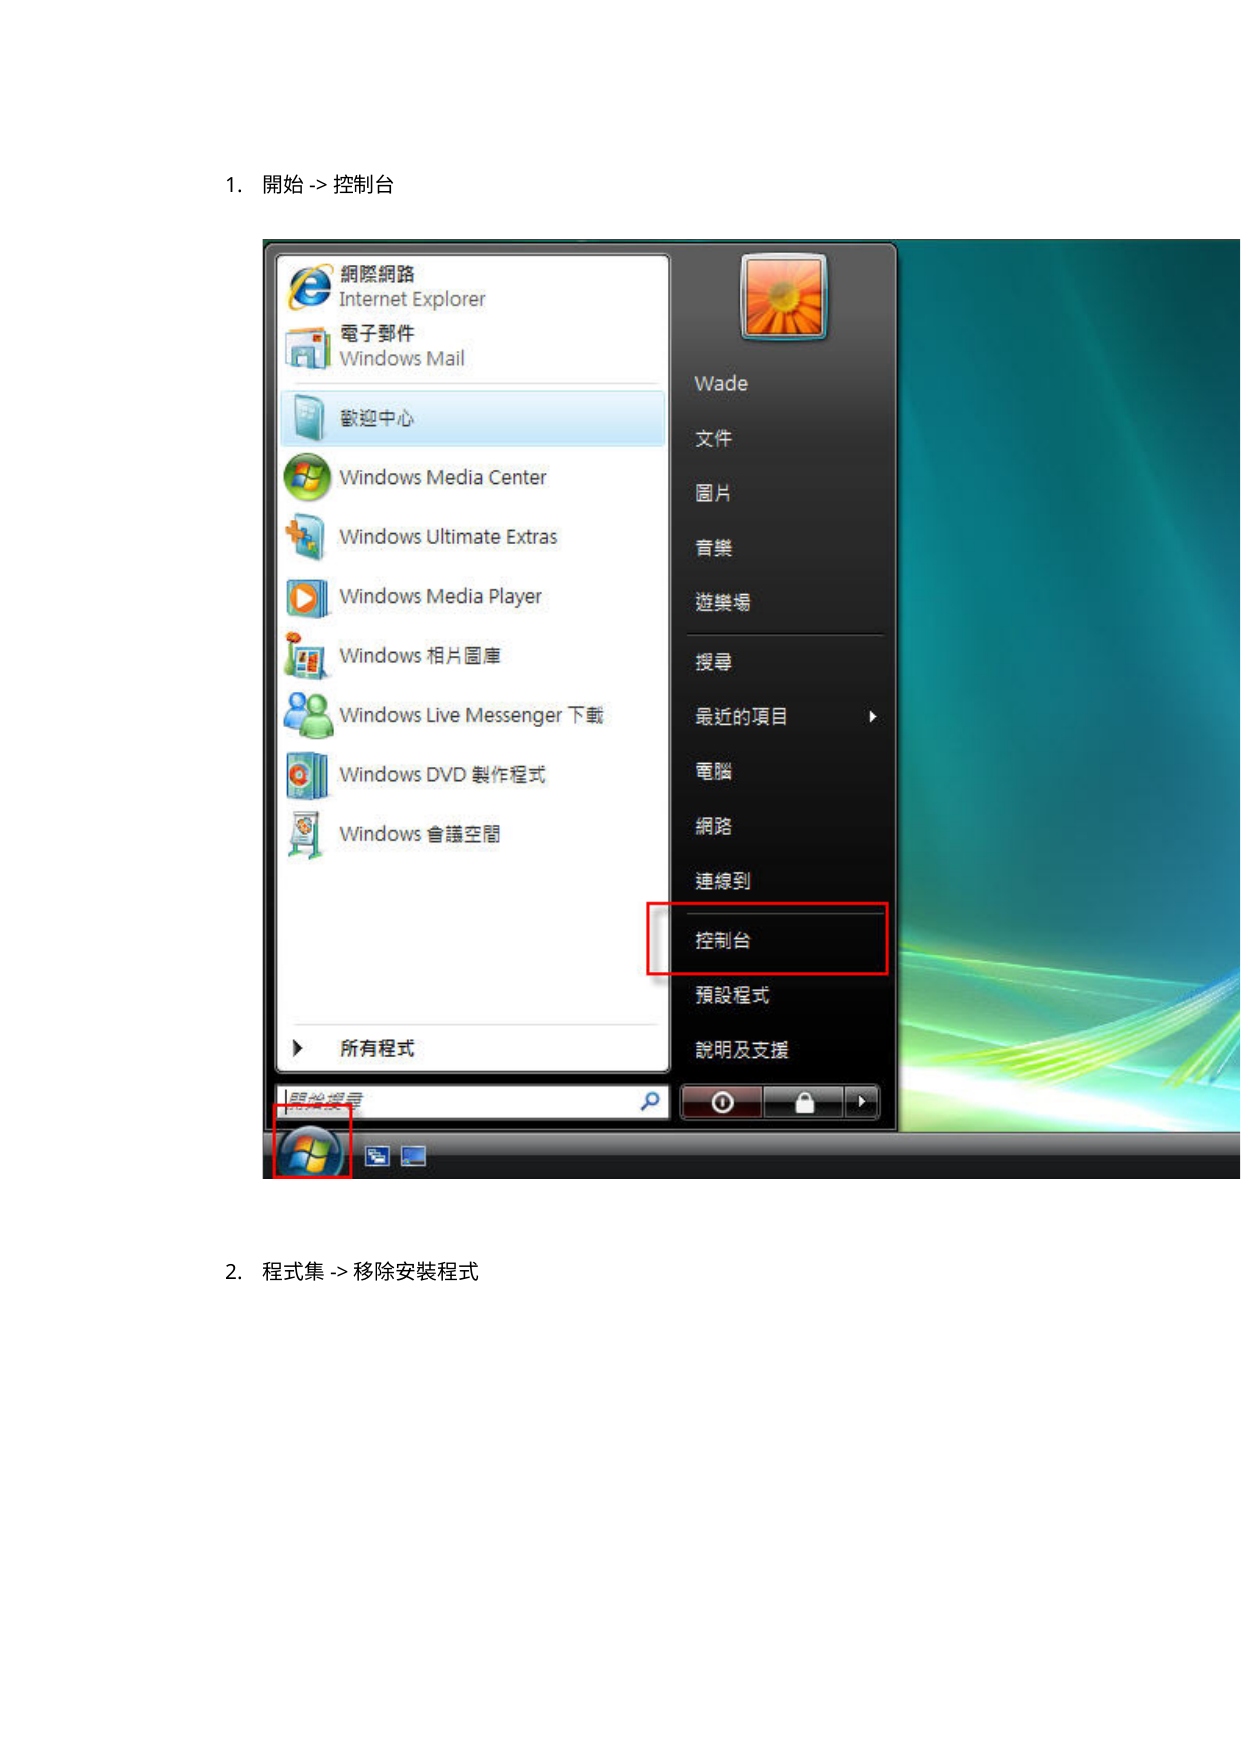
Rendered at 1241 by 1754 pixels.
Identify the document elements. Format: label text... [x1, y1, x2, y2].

list 程式集 -> 移除安裝程式 [225, 1252, 1053, 1289]
picture [262, 239, 1241, 1179]
list 開始 -> 控制台 [225, 164, 1053, 202]
